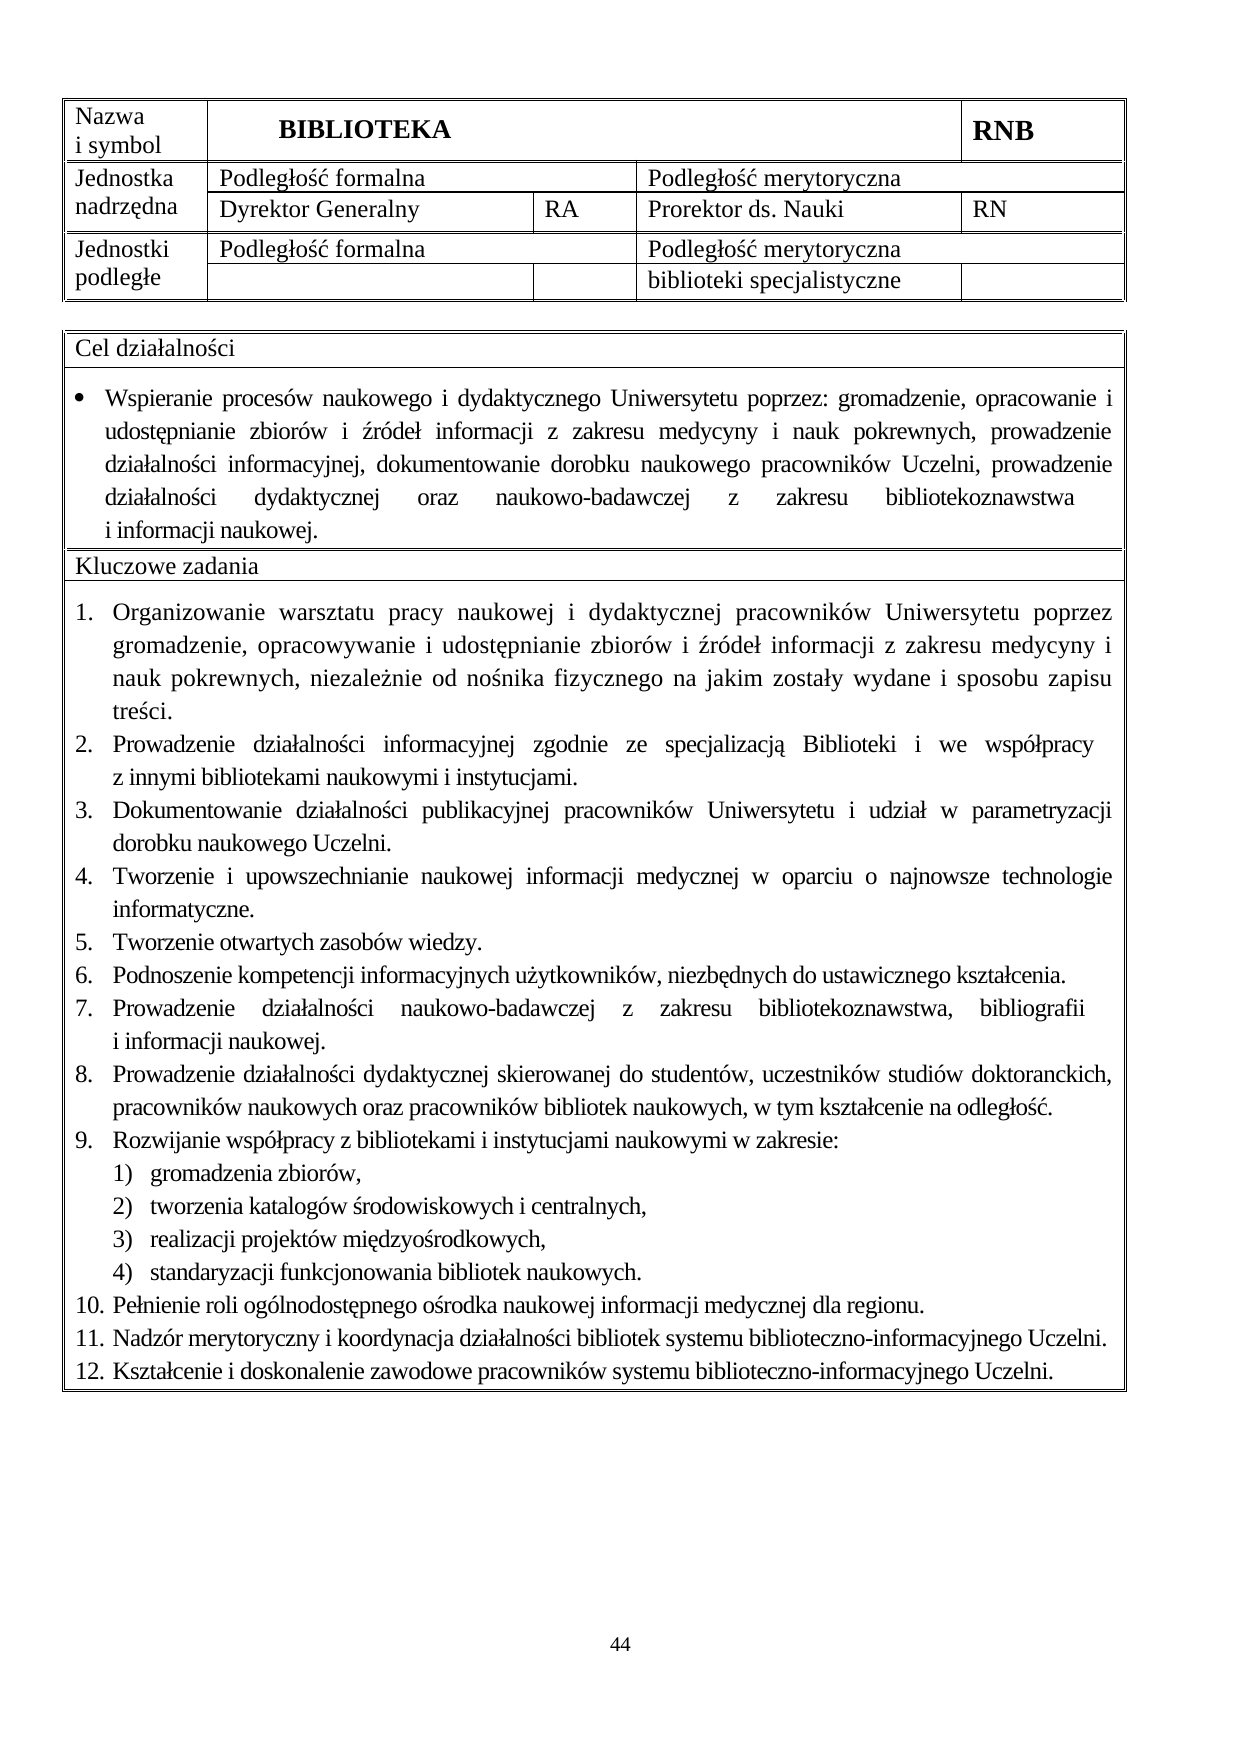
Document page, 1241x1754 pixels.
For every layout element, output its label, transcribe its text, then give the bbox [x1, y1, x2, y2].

table_cell Wspieranie procesów naukowego i dydaktycznego Uniwersytetu poprzez: gromadzenie, opracowanie i udostępnianie zbiorów i źródeł informacji z zakresu medycyny i nauk pokrewnych, prowadzenie działalności informacyjnej, dokumentowanie dorobku naukowego pracowników Uczelni, prowadzenie działalności dydaktycznej oraz naukowo-badawczej z zakresu bibliotekoznawstwa i informacji naukowej. [65, 368, 1124, 548]
table_cell Dyrektor Generalny [208, 193, 533, 231]
table_cell [534, 264, 636, 298]
table_cell Jednostki podległe [65, 231, 207, 298]
table_cell Podległość merytoryczna [637, 160, 1124, 191]
table_cell Podległość formalna [208, 234, 636, 262]
table_cell Organizowanie warsztatu pracy naukowej i dydaktycznej pracowników Uniwersytetu poprzez gromadzenie, opracowywanie i udostępnianie zbiorów i źródeł informacji z zakresu medycyny i nauk pokrewnych, niezależnie od nośnika fizycznego na jakim zostały wydane i sposobu zapisu treści. Prowadzenie działalności informacyjnej zgodnie ze specjalizacją Biblioteki i we współpracy z innymi bibliotekami naukowymi i instytucjami. Dokumentowanie działalności publikacyjnej pracowników Uniwersytetu i udział w parametryzacji dorobku naukowego Uczelni. Tworzenie i upowszechnianie naukowej informacji medycznej w oparciu o najnowsze technologie informatyczne. Tworzenie otwartych zasobów wiedzy. Podnoszenie kompetencji informacyjnych użytkowników, niezbędnych do ustawicznego kształcenia. Prowadzenie działalności naukowo-badawczej z zakresu bibliotekoznawstwa, bibliografii i informacji naukowej. Prowadzenie działalności dydaktycznej skierowanej do studentów, uczestników studiów doktoranckich, pracowników naukowych oraz pracowników bibliotek naukowych, w tym kształcenie na odległość. Rozwijanie współpracy z bibliotekami i instytucjami naukowymi w zakresie: gromadzenia zbiorów, tworzenia katalogów środowiskowych i centralnych, realizacji projektów międzyośrodkowych, standaryzacji funkcjonowania bibliotek naukowych. Pełnienie roli ogólnodostępnego ośrodka naukowej informacji medycznej dla regionu. Nadzór merytoryczny i koordynacja działalności bibliotek systemu biblioteczno-informacyjnego Uczelni. Kształcenie i doskonalenie zawodowe pracowników systemu biblioteczno-informacyjnego Uczelni. [65, 581, 1124, 1389]
table_cell Podległość formalna [208, 163, 636, 191]
table_header BIBLIOTEKA [208, 101, 961, 159]
table_cell [962, 264, 1124, 298]
table_cell Cel działalności [64, 330, 1125, 367]
table_cell biblioteki specjalistyczne [637, 264, 961, 298]
table_cell [208, 264, 533, 298]
table_header Nazwa i symbol [65, 101, 207, 159]
table_cell Podległość merytoryczna [637, 231, 1124, 262]
table_cell [64, 299, 1125, 330]
table_cell Jednostka nadrzędna [65, 160, 207, 231]
table_cell RA [534, 193, 636, 231]
table_cell RN [962, 193, 1124, 231]
table_cell Prorektor ds. Nauki [637, 193, 961, 231]
table_header RNB [962, 101, 1124, 159]
table_cell Kluczowe zadania [64, 548, 1125, 580]
